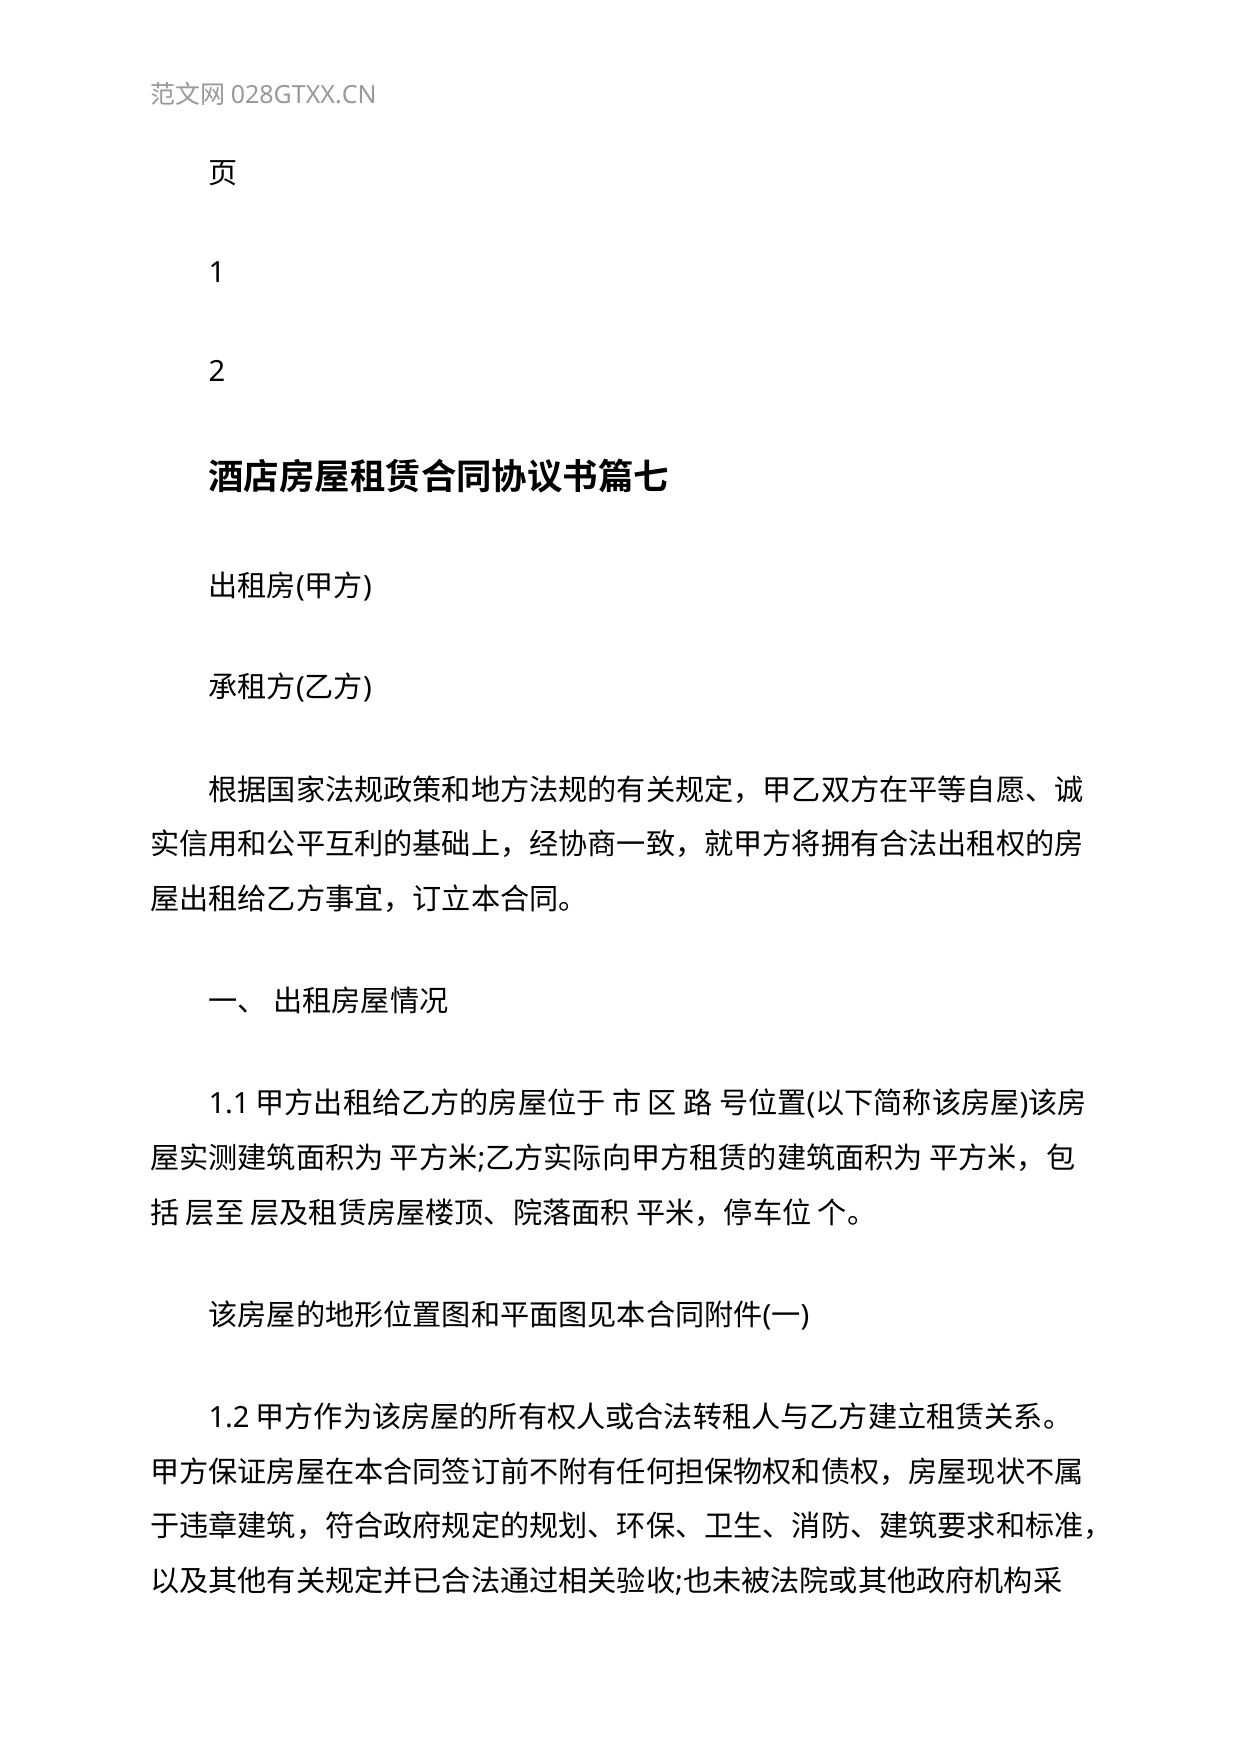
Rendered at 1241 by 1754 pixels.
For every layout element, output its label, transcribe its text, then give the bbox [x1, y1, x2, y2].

text 承租方(乙方) [150, 664, 1090, 706]
text 出租房(甲方) [150, 562, 1090, 604]
text 2 [150, 350, 1090, 390]
text 页 [150, 150, 1090, 192]
text 酒店房屋租赁合同协议书篇七 [150, 449, 1090, 500]
text 1.1甲方出租给乙方的房屋位于 市 区 路 号位置(以下简称该房屋)该房屋实测建筑面积为 平方米;乙方实际向甲方租赁的建筑面积为 平方米，包括 层至 层及租赁房屋楼顶、院落面积 平米，停车位 个。 [150, 1079, 1090, 1232]
text 一、 出租房屋情况 [150, 978, 1090, 1020]
text 根据国家法规政策和地方法规的有关规定，甲乙双方在平等自愿、诚实信用和公平互利的基础上，经协商一致，就甲方将拥有合法出租权的房屋出租给乙方事宜，订立本合同。 [150, 766, 1090, 918]
text 1 [150, 252, 1090, 291]
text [150, 1393, 1090, 1600]
text 该房屋的地形位置图和平面图见本合同附件(一) [150, 1291, 1090, 1333]
